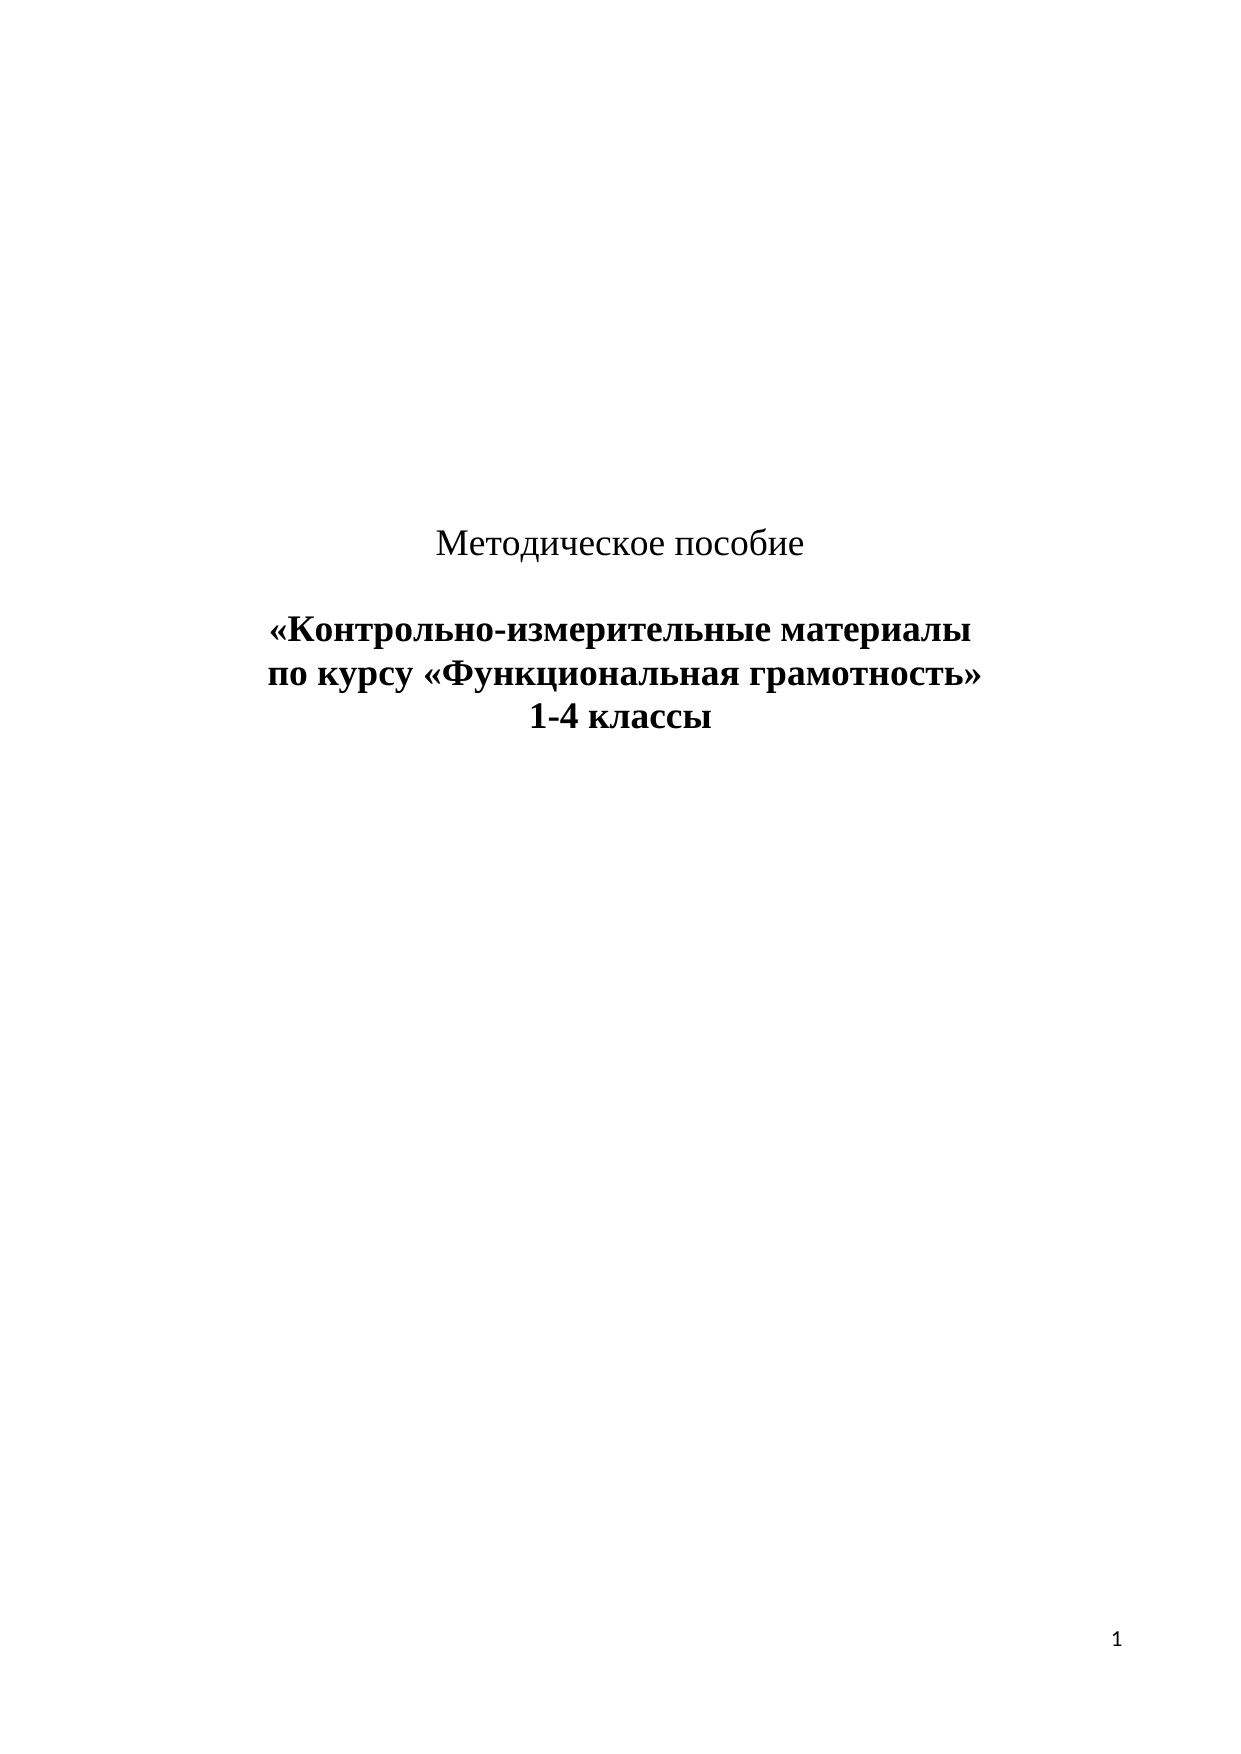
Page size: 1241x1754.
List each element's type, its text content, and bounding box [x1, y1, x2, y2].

text Методическое пособие [118, 521, 1122, 564]
text «Контрольно-измерительные материалы [118, 607, 1122, 650]
text 1-4 классы [118, 693, 1122, 736]
text по курсу «Функциональная грамотность» [118, 650, 1122, 693]
